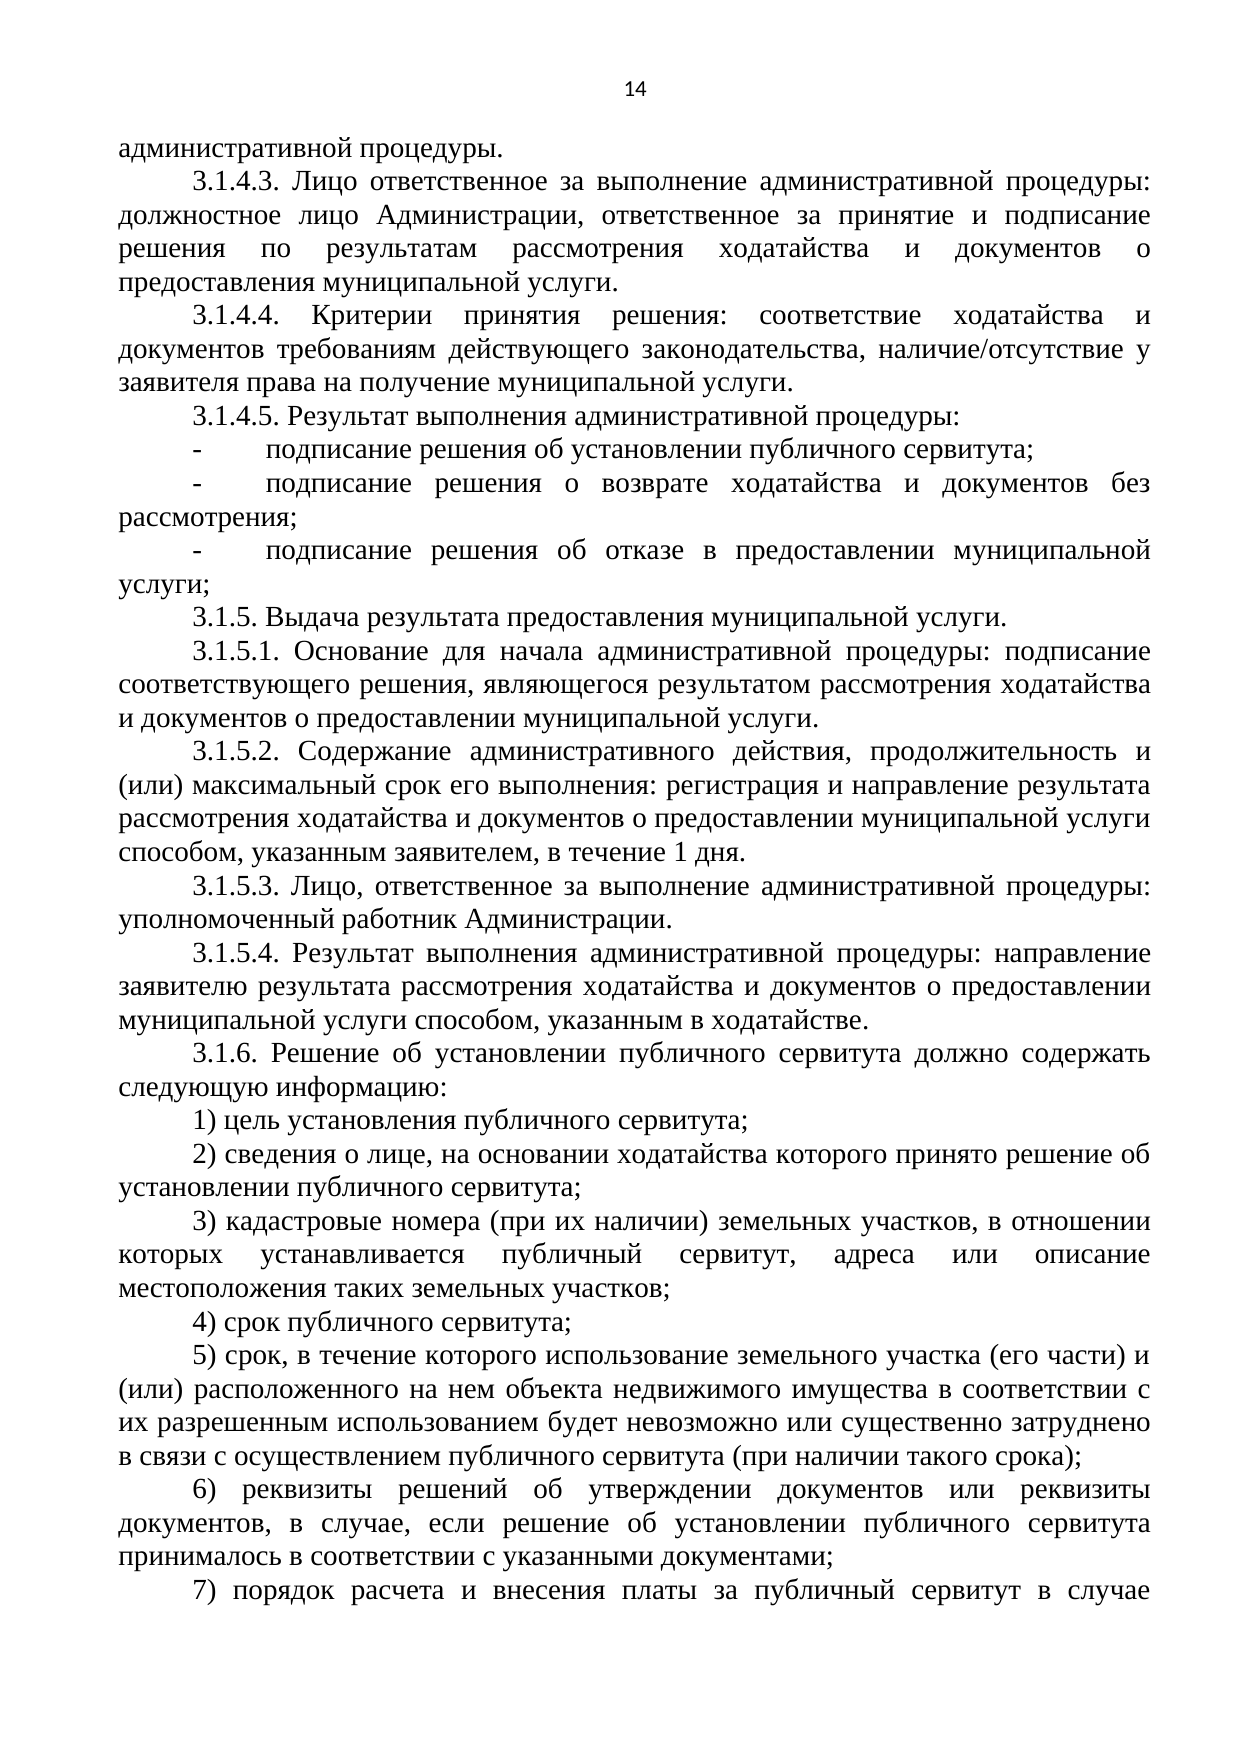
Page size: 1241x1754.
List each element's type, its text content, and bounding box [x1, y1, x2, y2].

text 3.1.4.4. Критерии принятия решения: соответствие ходатайства и документов требованиям действующего законодательства, наличие/отсутствие у заявителя права на получение муниципальной услуги. [118, 297, 1152, 398]
text 5) срок, в течение которого использование земельного участка (его части) и (или) расположенного на нем объекта недвижимого имущества в соответствии с их разрешенным использованием будет невозможно или существенно затруднено в связи с осуществлением публичного сервитута (при наличии такого срока); [118, 1337, 1152, 1471]
text 3.1.4.3. Лицо ответственное за выполнение административной процедуры: должностное лицо Администрации, ответственное за принятие и подписание решения по результатам рассмотрения ходатайства и документов о предоставления муниципальной услуги. [118, 163, 1152, 297]
text 3.1.4.5. Результат выполнения административной процедуры: [118, 398, 1152, 432]
text 3) кадастровые номера (при их наличии) земельных участков, в отношении которых устанавливается публичный сервитут, адреса или описание местоположения таких земельных участков; [118, 1203, 1152, 1304]
text 3.1.5.1. Основание для начала административной процедуры: подписание соответствующего решения, являющегося результатом рассмотрения ходатайства и документов о предоставлении муниципальной услуги. [118, 633, 1152, 733]
text - подписание решения об установлении публичного сервитута; [118, 432, 1152, 465]
text 3.1.5.4. Результат выполнения административной процедуры: направление заявителю результата рассмотрения ходатайства и документов о предоставлении муниципальной услуги способом, указанным в ходатайстве. [118, 935, 1152, 1035]
text 2) сведения о лице, на основании ходатайства которого принято решение об установлении публичного сервитута; [118, 1136, 1152, 1203]
text 3.1.5.2. Содержание административного действия, продолжительность и (или) максимальный срок его выполнения: регистрация и направление результата рассмотрения ходатайства и документов о предоставлении муниципальной услуги способом, указанным заявителем, в течение 1 дня. [118, 733, 1152, 868]
text 1) цель установления публичного сервитута; [118, 1102, 1152, 1136]
text - подписание решения о возврате ходатайства и документов без рассмотрения; [118, 465, 1152, 532]
text 3.1.5. Выдача результата предоставления муниципальной услуги. [118, 599, 1152, 633]
text 4) срок публичного сервитута; [118, 1304, 1152, 1337]
text - подписание решения об отказе в предоставлении муниципальной услуги; [118, 532, 1152, 599]
text 6) реквизиты решений об утверждении документов или реквизиты документов, в случае, если решение об установлении публичного сервитута принималось в соответствии с указанными документами; [118, 1471, 1152, 1572]
text 3.1.5.3. Лицо, ответственное за выполнение административной процедуры: уполномоченный работник Администрации. [118, 868, 1152, 935]
text 3.1.6. Решение об установлении публичного сервитута должно содержать следующую информацию: [118, 1035, 1152, 1102]
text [118, 1572, 1152, 1606]
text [118, 130, 1152, 163]
